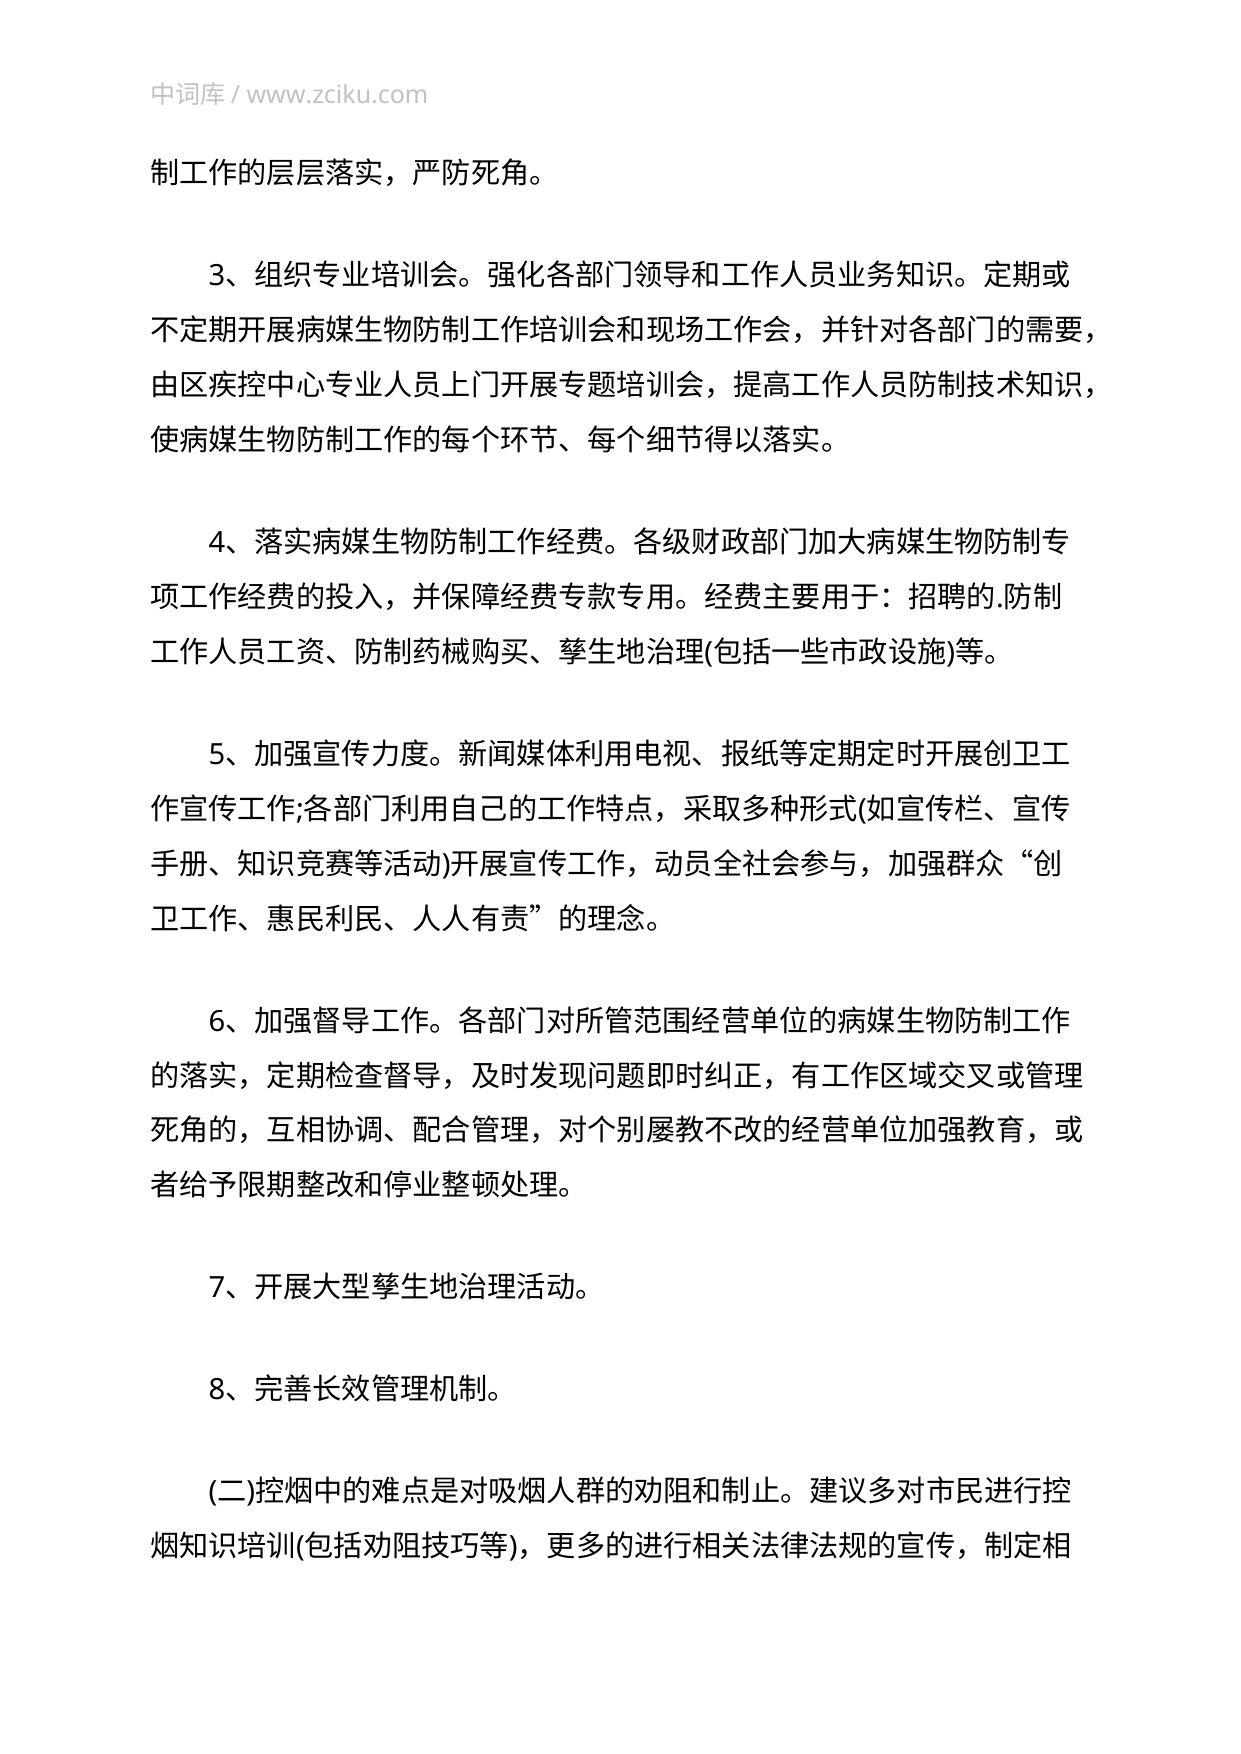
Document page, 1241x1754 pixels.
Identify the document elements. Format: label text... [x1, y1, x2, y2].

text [150, 150, 1090, 192]
text 7、开展大型孳生地治理活动。 [150, 1264, 1090, 1306]
text 6、加强督导工作。各部门对所管范围经营单位的病媒生物防制工作的落实，定期检查督导，及时发现问题即时纠正，有工作区域交叉或管理死角的，互相协调、配合管理，对个别屡教不改的经营单位加强教育，或者给予限期整改和停业整顿处理。 [150, 997, 1090, 1204]
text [150, 1468, 1090, 1565]
text 5、加强宣传力度。新闻媒体利用电视、报纸等定期定时开展创卫工作宣传工作;各部门利用自己的工作特点，采取多种形式(如宣传栏、宣传手册、知识竞赛等活动)开展宣传工作，动员全社会参与，加强群众“创卫工作、惠民利民、人人有责”的理念。 [150, 730, 1090, 938]
text 3、组织专业培训会。强化各部门领导和工作人员业务知识。定期或不定期开展病媒生物防制工作培训会和现场工作会，并针对各部门的需要，由区疾控中心专业人员上门开展专题培训会，提高工作人员防制技术知识，使病媒生物防制工作的每个环节、每个细节得以落实。 [150, 252, 1090, 459]
text 4、落实病媒生物防制工作经费。各级财政部门加大病媒生物防制专项工作经费的投入，并保障经费专款专用。经费主要用于：招聘的.防制工作人员工资、防制药械购买、孳生地治理(包括一些市政设施)等。 [150, 518, 1090, 671]
text 8、完善长效管理机制。 [150, 1366, 1090, 1408]
